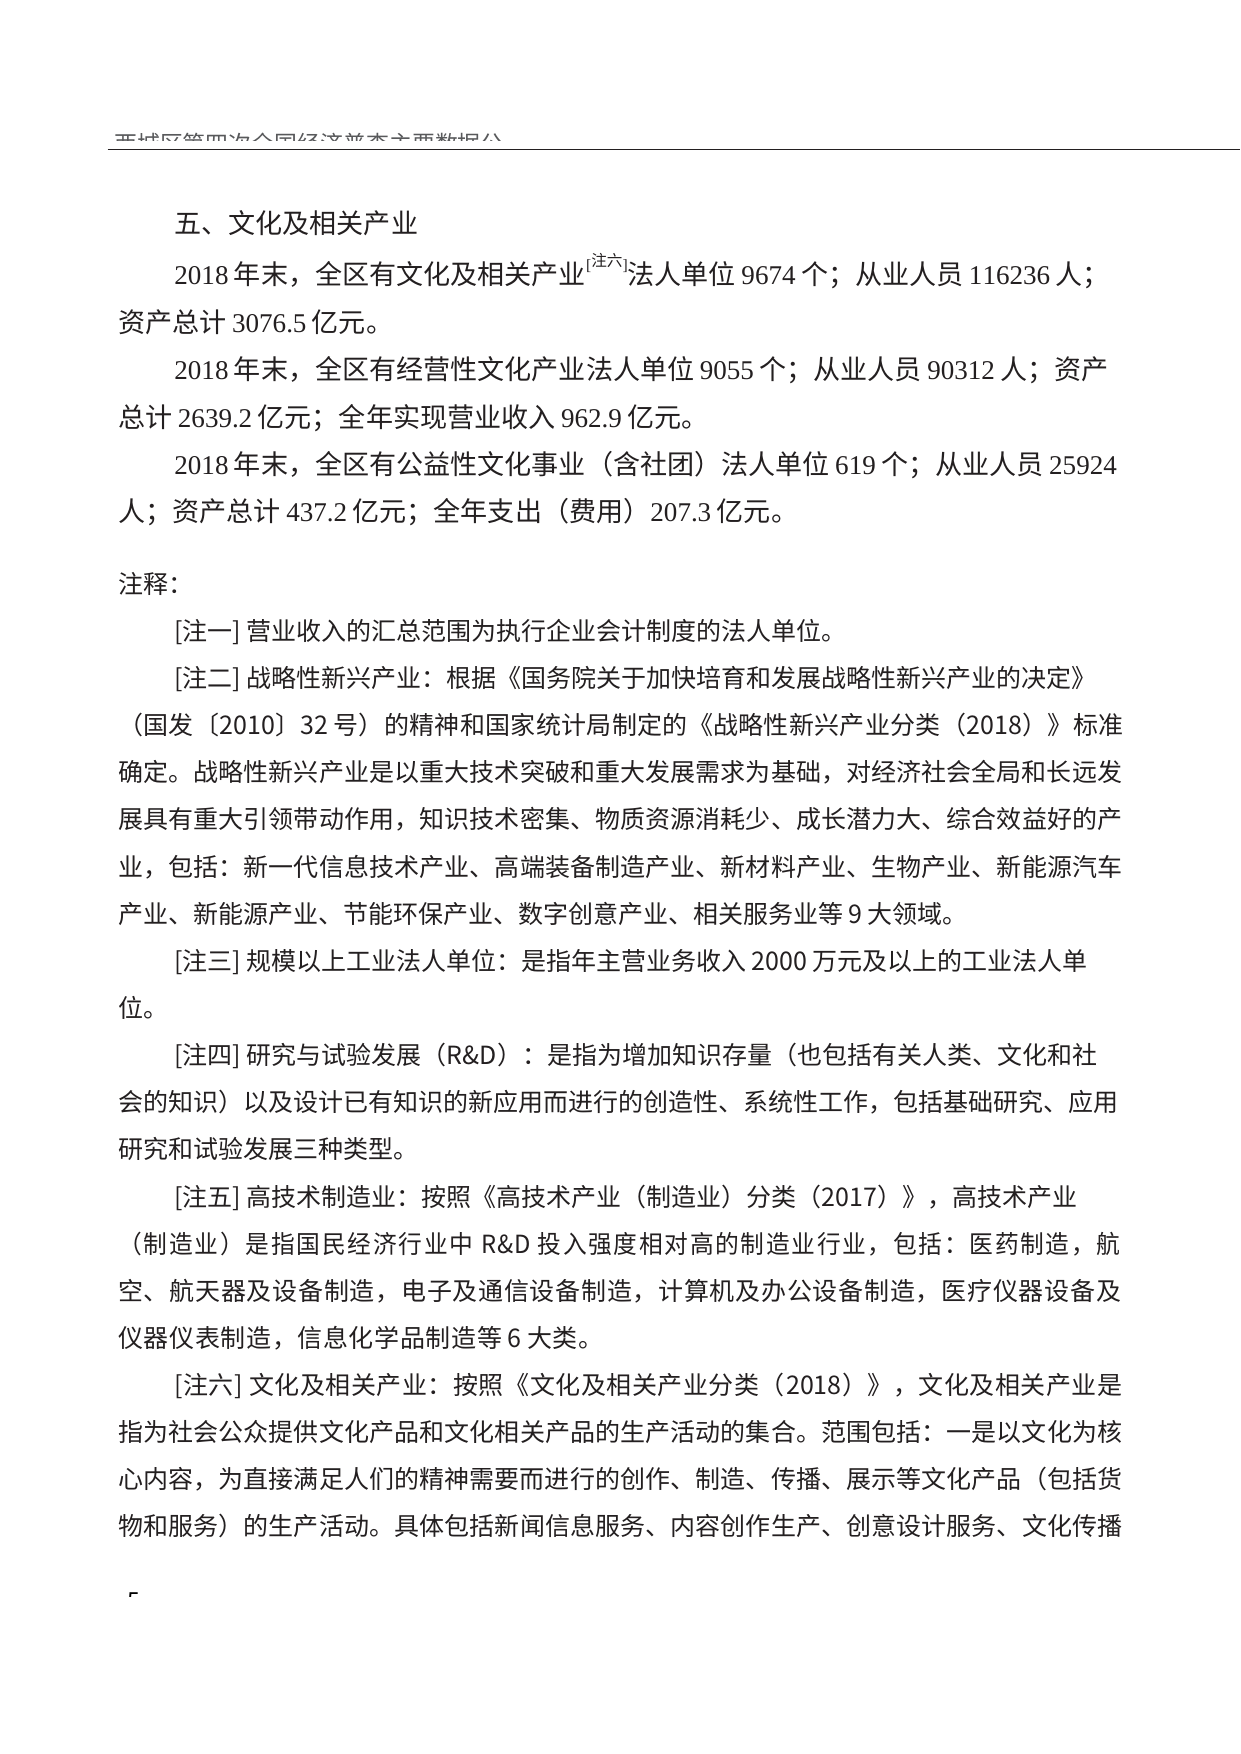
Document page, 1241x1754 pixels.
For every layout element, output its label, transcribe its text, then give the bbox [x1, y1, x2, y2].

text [118, 1366, 1123, 1543]
text [注四] 研究与试验发展（R&D）：是指为增加知识存量（也包括有关人类、文化和社 [174, 1036, 1140, 1072]
text 注释： [118, 564, 1140, 601]
text 2018年末，全区有文化及相关产业[注六]法人单位9674个；从业人员116236人；资产总计3076.5亿元。 [118, 248, 1123, 340]
text [注一] 营业收入的汇总范围为执行企业会计制度的法人单位。 [174, 612, 1140, 648]
text 2018年末，全区有公益性文化事业（含社团）法人单位619个；从业人员25924 [174, 443, 1140, 482]
text 会的知识）以及设计已有知识的新应用而进行的创造性、系统性工作，包括基础研究、应用研究和试验发展三种类型。 [118, 1083, 1122, 1166]
text 位。 [118, 988, 1140, 1025]
text 人；资产总计437.2亿元；全年支出（费用）207.3亿元。 [118, 490, 1140, 530]
text [注三] 规模以上工业法人单位：是指年主营业务收入2000万元及以上的工业法人单 [174, 941, 1140, 978]
text [注二] 战略性新兴产业：根据《国务院关于加快培育和发展战略性新兴产业的决定》 [174, 659, 1140, 695]
text [注五] 高技术制造业：按照《高技术产业（制造业）分类（2017）》，高技术产业 [174, 1177, 1140, 1213]
text 五、文化及相关产业 [174, 202, 1140, 242]
text （制造业）是指国民经济行业中R&D投入强度相对高的制造业行业，包括：医药制造，航 空、航天器及设备制造，电子及通信设备制造，计算机及办公设备制造，医疗仪器设备及仪器仪表制造，信息化学品制造等6大类。 [118, 1224, 1122, 1354]
text 2018年末，全区有经营性文化产业法人单位9055个；从业人员90312人；资产总计2639.2亿元；全年实现营业收入962.9亿元。 [118, 348, 1122, 435]
text （国发〔2010〕32号）的精神和国家统计局制定的《战略性新兴产业分类（2018）》标准确定。战略性新兴产业是以重大技术突破和重大发展需求为基础，对经济社会全局和长远发展具有重大引领带动作用，知识技术密集、物质资源消耗少、成长潜力大、综合效益好的产业，包括：新一代信息技术产业、高端装备制造产业、新材料产业、生物产业、新能源汽车产业、新能源产业、节能环保产业、数字创意产业、相关服务业等9大领域。 [118, 706, 1123, 930]
